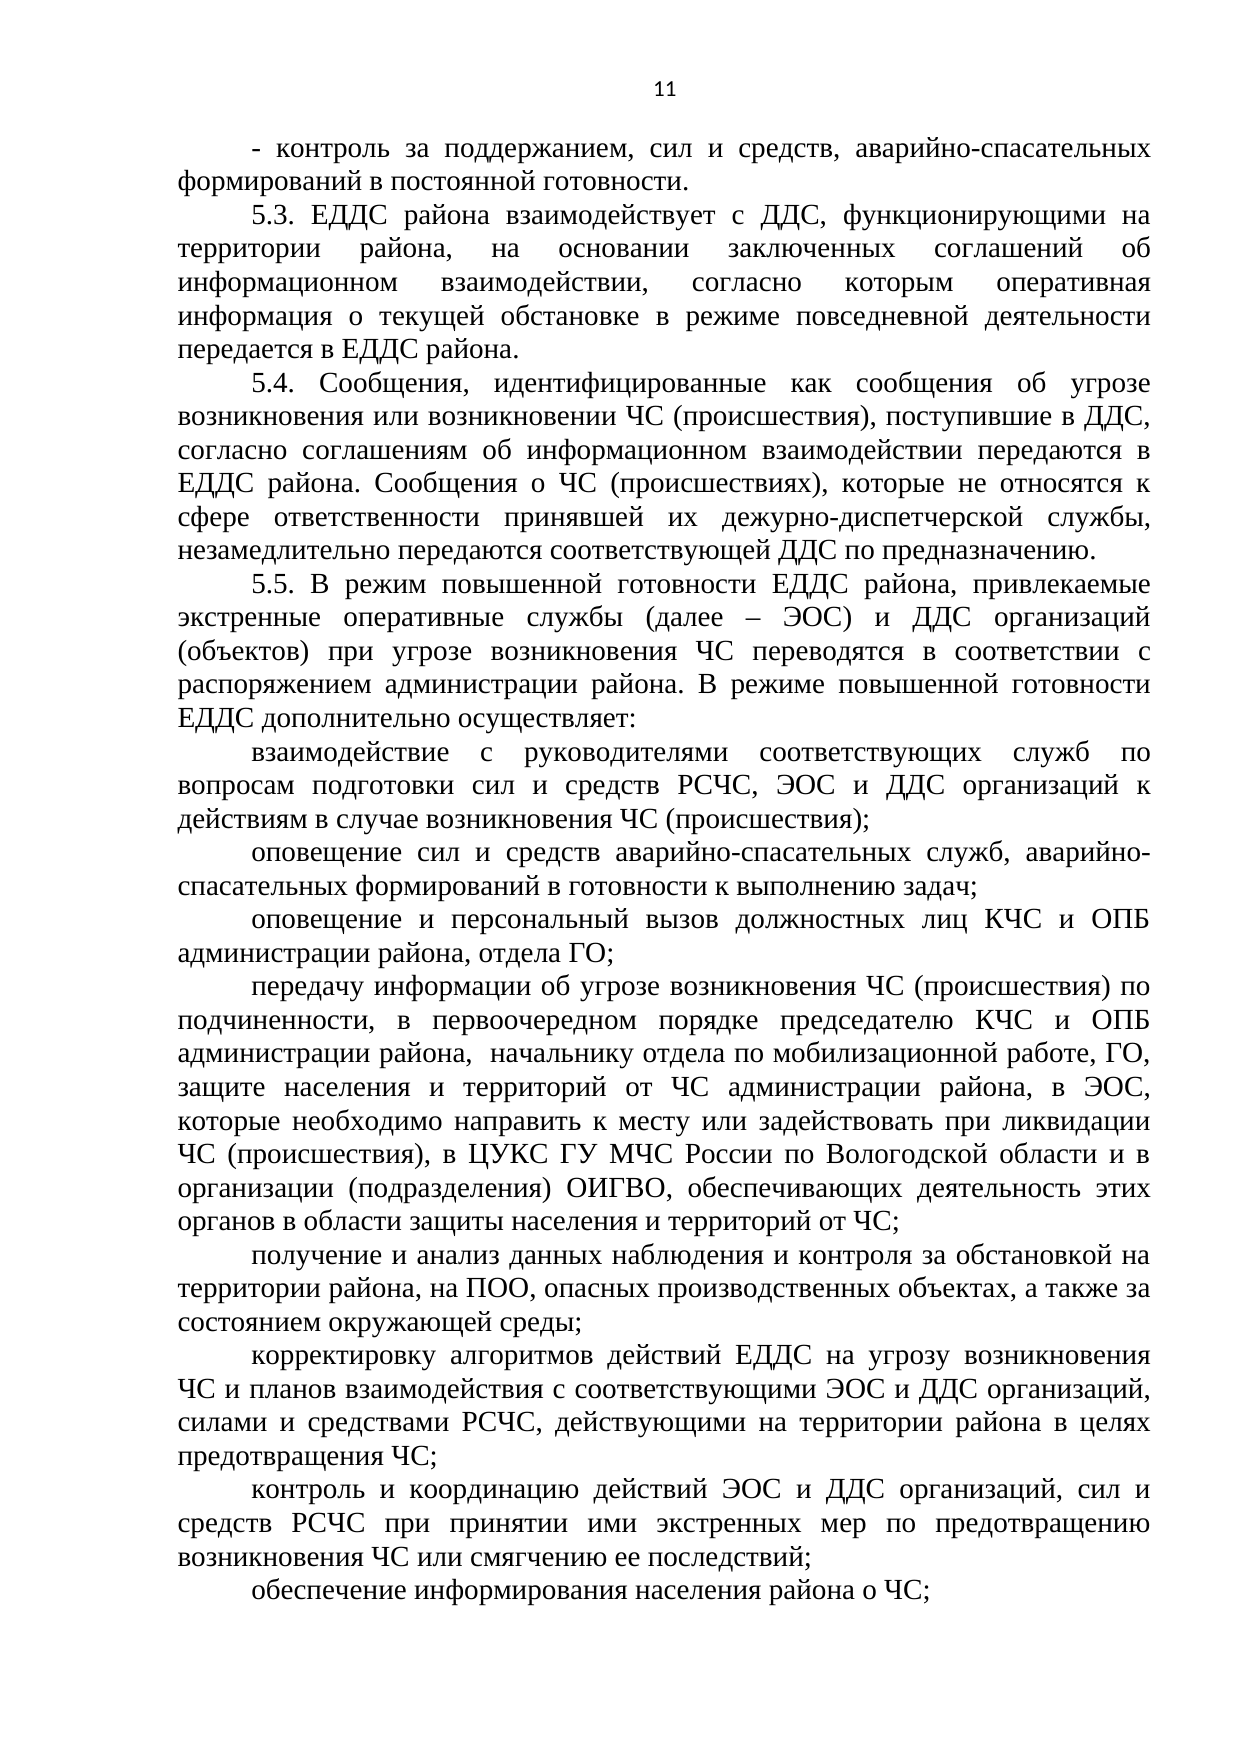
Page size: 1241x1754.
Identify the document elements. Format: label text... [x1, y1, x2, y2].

text корректировку алгоритмов действий ЕДДС на угрозу возникновения ЧС и планов взаимодействия с соответствующими ЭОС и ДДС организаций, силами и средствами РСЧС, действующими на территории района в целях предотвращения ЧС; [177, 1337, 1152, 1472]
text контроль и координацию действий ЭОС и ДДС организаций, сил и средств РСЧС при принятии ими экстренных мер по предотвращению возникновения ЧС или смягчению ее последствий; [177, 1472, 1152, 1572]
text получение и анализ данных наблюдения и контроля за обстановкой на территории района, на ПОО, опасных производственных объектах, а также за состоянием окружающей среды; [177, 1237, 1152, 1337]
text 5.3. ЕДДС района взаимодействует с ДДС, функционирующими на территории района, на основании заключенных соглашений об информационном взаимодействии, согласно которым оперативная информация о текущей обстановке в режиме повседневной деятельности передается в ЕДДС района. [177, 197, 1152, 365]
text 5.4. Сообщения, идентифицированные как сообщения об угрозе возникновения или возникновении ЧС (происшествия), поступившие в ДДС, согласно соглашениям об информационном взаимодействии передаются в ЕДДС района. Сообщения о ЧС (происшествиях), которые не относятся к сфере ответственности принявшей их дежурно-диспетчерской службы, незамедлительно передаются соответствующей ДДС по предназначению. [177, 365, 1152, 566]
text 5.5. В режим повышенной готовности ЕДДС района, привлекаемые экстренные оперативные службы (далее – ЭОС) и ДДС организаций (объектов) при угрозе возникновения ЧС переводятся в соответствии с распоряжением администрации района. В режиме повышенной готовности ЕДДС дополнительно осуществляет: [177, 566, 1152, 734]
text взаимодействие с руководителями соответствующих служб по вопросам подготовки сил и средств РСЧС, ЭОС и ДДС организаций к действиям в случае возникновения ЧС (происшествия); [177, 734, 1152, 834]
text оповещение сил и средств аварийно-спасательных служб, аварийно-спасательных формирований в готовности к выполнению задач; [177, 834, 1152, 901]
text обеспечение информирования населения района о ЧС; [177, 1572, 1152, 1606]
text оповещение и персональный вызов должностных лиц КЧС и ОПБ администрации района, отдела ГО; [177, 901, 1152, 968]
text передачу информации об угрозе возникновения ЧС (происшествия) по подчиненности, в первоочередном порядке председателю КЧС и ОПБ администрации района, начальнику отдела по мобилизационной работе, ГО, защите населения и территорий от ЧС администрации района, в ЭОС, которые необходимо направить к месту или задействовать при ликвидации ЧС (происшествия), в ЦУКС ГУ МЧС России по Вологодской области и в организации (подразделения) ОИГВО, обеспечивающих деятельность этих органов в области защиты населения и территорий от ЧС; [177, 968, 1152, 1237]
text - контроль за поддержанием, сил и средств, аварийно-спасательных формирований в постоянной готовности. [177, 130, 1152, 197]
